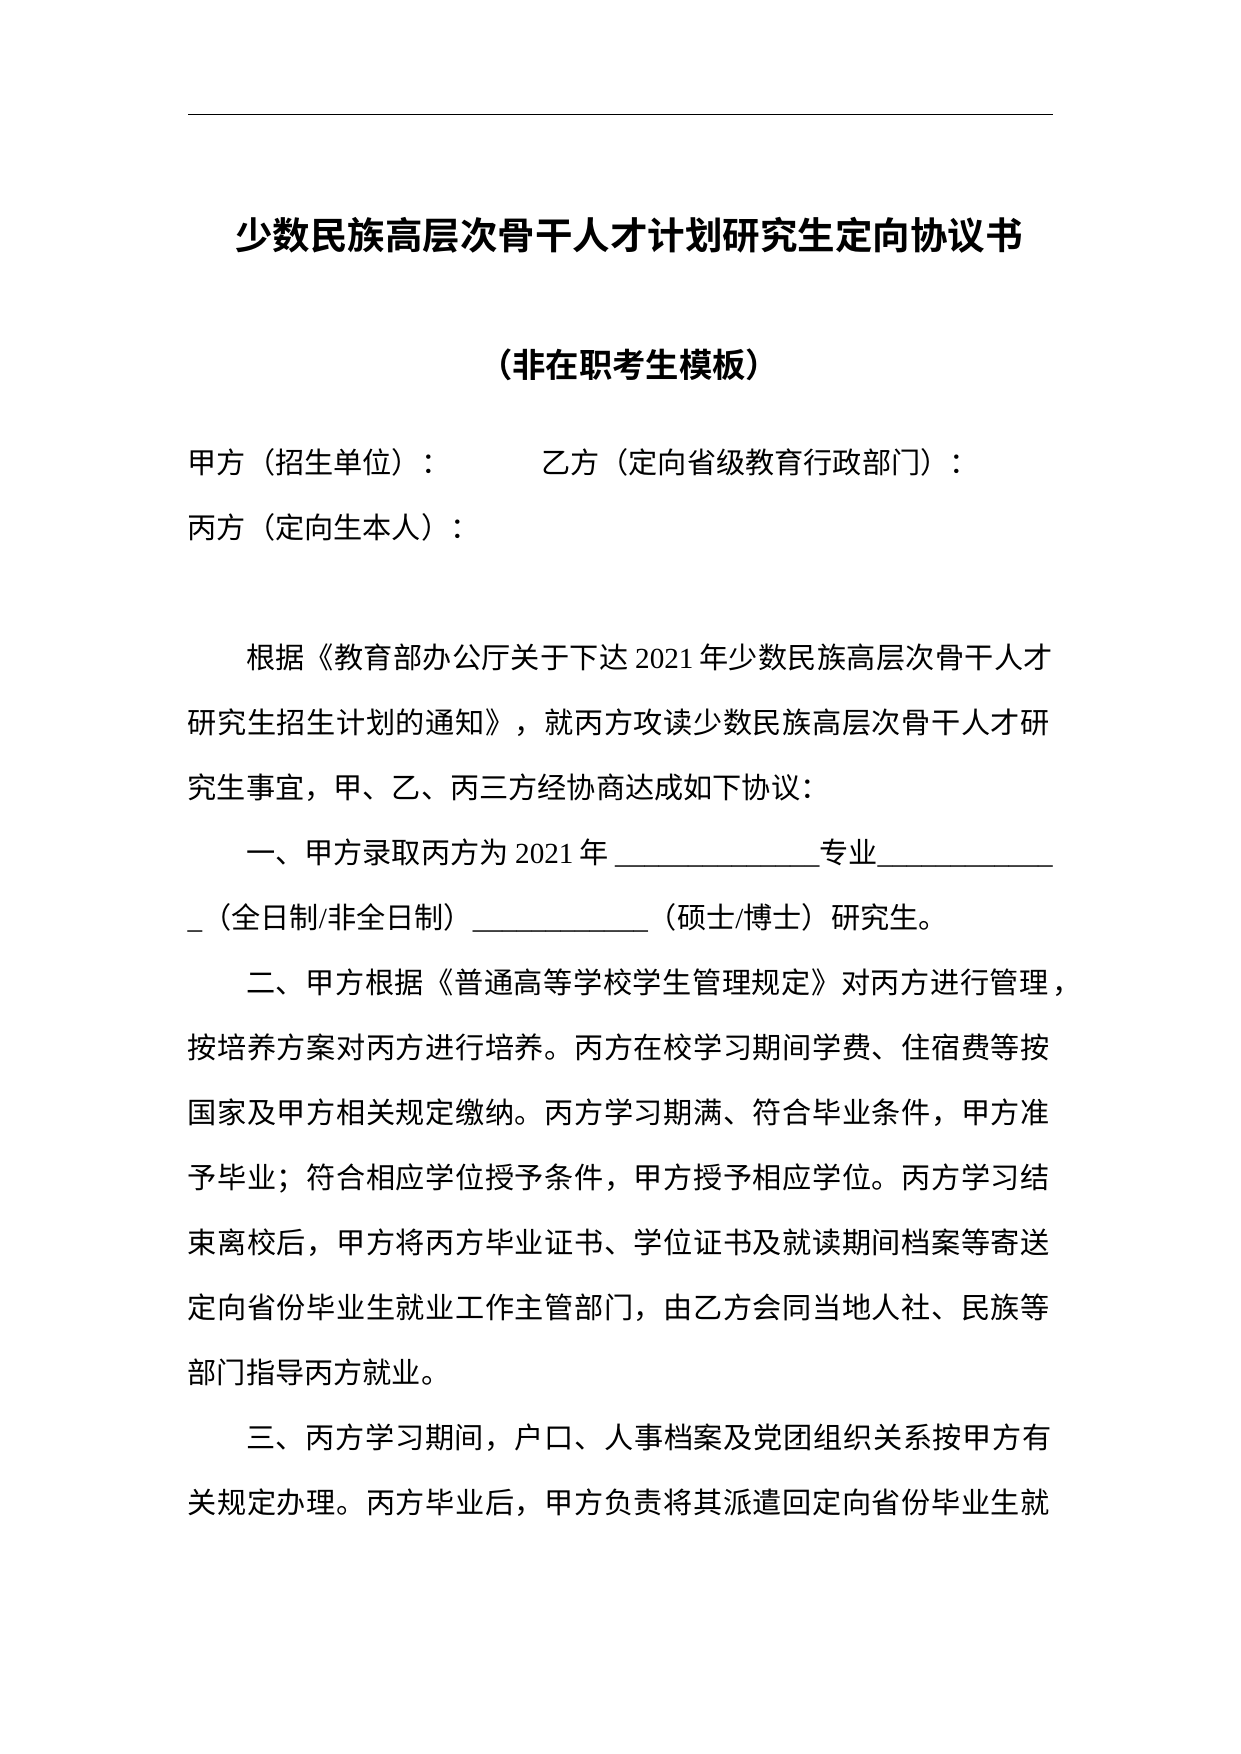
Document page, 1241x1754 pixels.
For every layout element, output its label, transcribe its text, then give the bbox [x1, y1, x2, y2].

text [187, 1403, 1053, 1533]
text 甲方（招生单位）： 乙方（定向省级教育行政部门）： [187, 428, 1053, 493]
text （非在职考生模板） [187, 330, 1070, 395]
text 二、甲方根据《普通高等学校学生管理规定》对丙方进行管理，按培养方案对丙方进行培养。丙方在校学习期间学费、住宿费等按国家及甲方相关规定缴纳。丙方学习期满、符合毕业条件，甲方准予毕业；符合相应学位授予条件，甲方授予相应学位。丙方学习结束离校后，甲方将丙方毕业证书、学位证书及就读期间档案等寄送定向省份毕业生就业工作主管部门，由乙方会同当地人社、民族等部门指导丙方就业。 [187, 948, 1053, 1403]
text 一、甲方录取丙方为2021年 ______________专业_____________（全日制/非全日制）____________（硕士/博士）研究生。 [187, 818, 1053, 948]
text 根据《教育部办公厅关于下达2021年少数民族高层次骨干人才研究生招生计划的通知》，就丙方攻读少数民族高层次骨干人才研究生事宜，甲、乙、丙三方经协商达成如下协议： [187, 623, 1053, 818]
text 丙方（定向生本人）： [187, 493, 1053, 558]
text 少数民族高层次骨干人才计划研究生定向协议书 [187, 200, 1070, 265]
